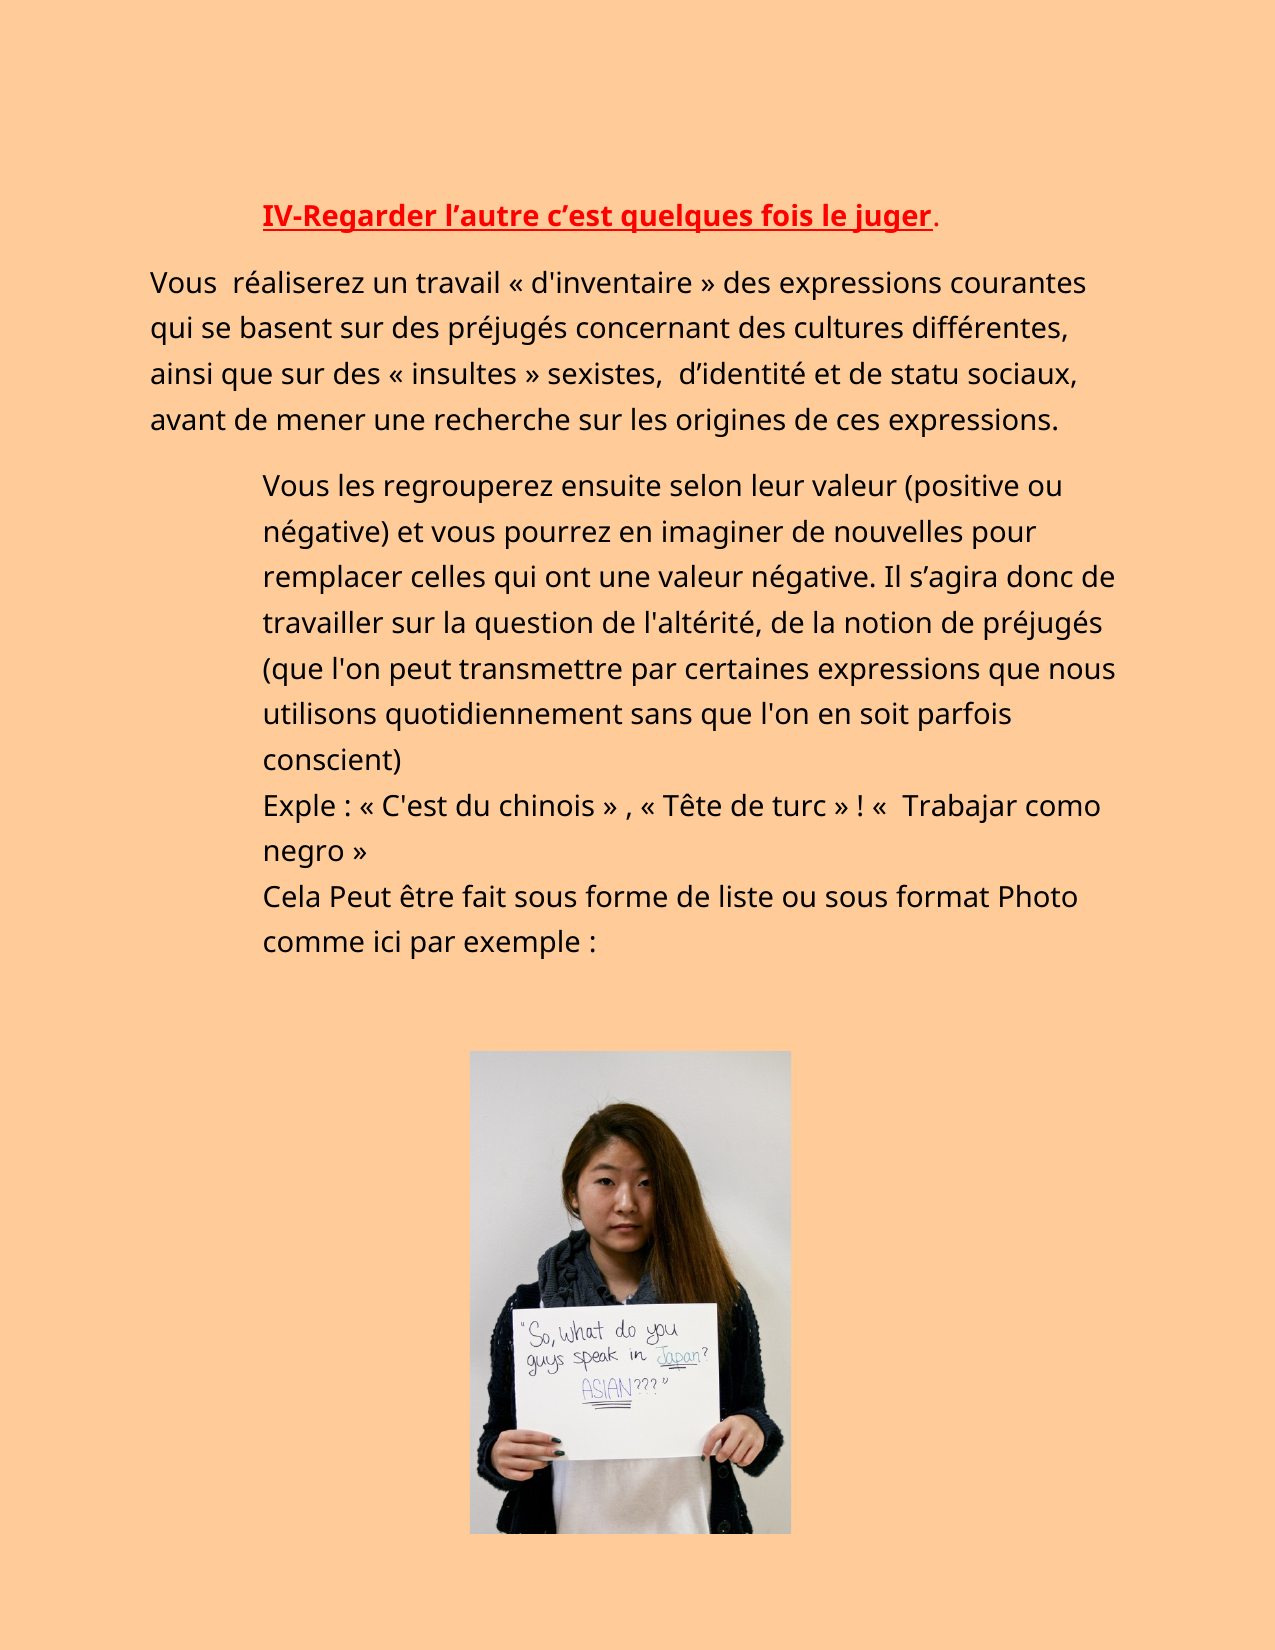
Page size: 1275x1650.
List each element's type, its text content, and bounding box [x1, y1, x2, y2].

text Vous réaliserez un travail « d'inventaire » des expressions courantes qui se basent sur des préjugés concernant des cultures différentes, ainsi que sur des « insultes » sexistes, d’identité et de statu sociaux, avant de mener une recherche sur les origines de ces expressions. [150, 262, 1125, 439]
picture [469, 1051, 792, 1534]
list Cela Peut être fait sous forme de liste ou sous format Photo comme ici par exemple : [262, 876, 1125, 961]
list IV-Regarder l’autre c’est quelques fois le juger. [262, 196, 1125, 235]
list Vous les regrouperez ensuite selon leur valeur (positive ou négative) et vous pourrez en imaginer de nouvelles pour remplacer celles qui ont une valeur négative. Il s’agira donc de travailler sur la question de l'altérité, de la notion de préjugés (que l'on peut transmettre par certaines expressions que nous utilisons quotidiennement sans que l'on en soit parfois conscient) [262, 465, 1125, 779]
list Exple : « C'est du chinois » , « Tête de turc » ! « Trabajar como negro » [262, 785, 1125, 870]
